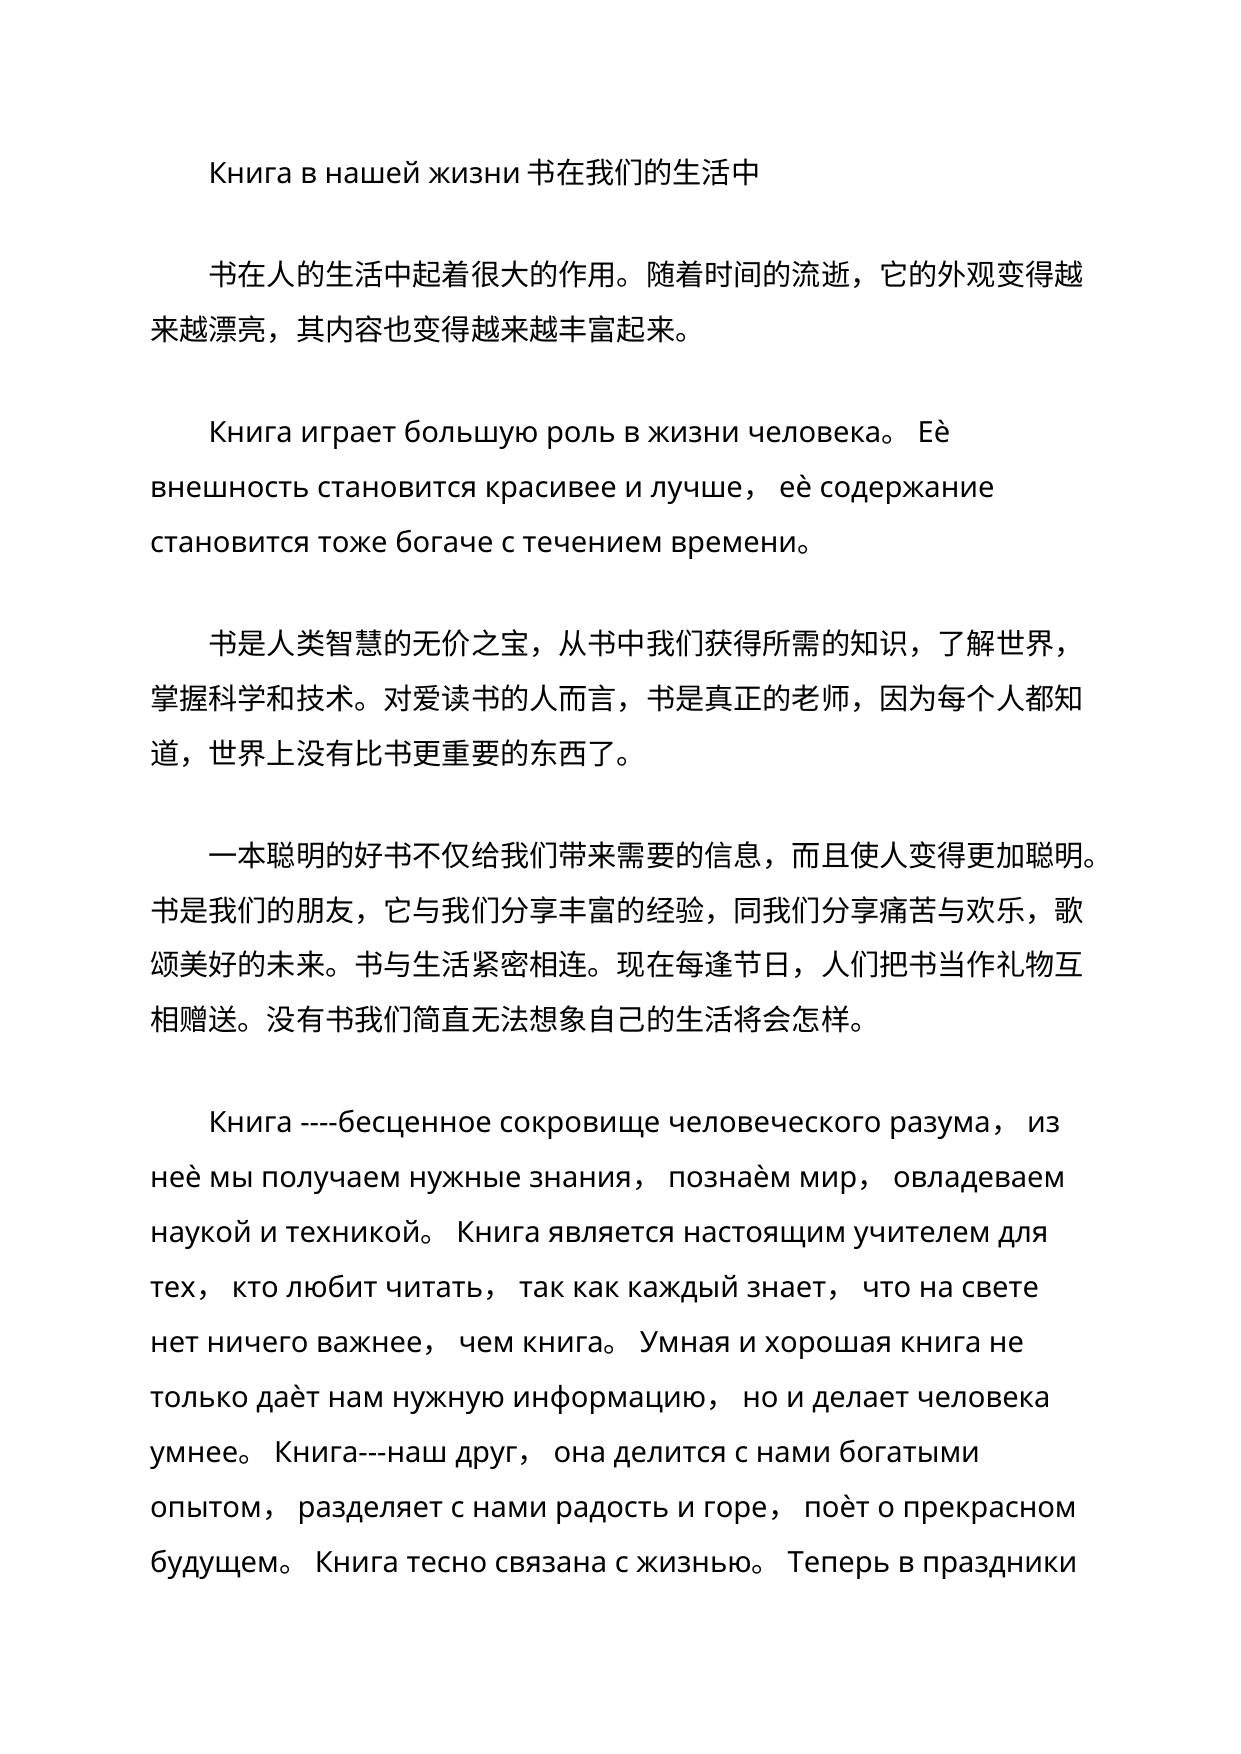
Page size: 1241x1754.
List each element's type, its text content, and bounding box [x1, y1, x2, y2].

text 书是人类智慧的无价之宝，从书中我们获得所需的知识，了解世界，掌握科学和技术。对爱读书的人而言，书是真正的老师，因为每个人都知道，世界上没有比书更重要的东西了。 [150, 621, 1090, 773]
text 书在人的生活中起着很大的作用。随着时间的流逝，它的外观变得越来越漂亮，其内容也变得越来越丰富起来。 [150, 252, 1090, 349]
text Книга играет большую роль в жизни человека。 Еѐ внешность становится красивее и лучше， еѐ содержание становится тоже богаче с течением времени。 [150, 409, 1090, 561]
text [150, 1099, 1090, 1581]
text 一本聪明的好书不仅给我们带来需要的信息，而且使人变得更加聪明。书是我们的朋友，它与我们分享丰富的经验，同我们分享痛苦与欢乐，歌颂美好的未来。书与生活紧密相连。现在每逢节日，人们把书当作礼物互相赠送。没有书我们简直无法想象自己的生活将会怎样。 [150, 832, 1090, 1039]
text Книга в нашей жизни书在我们的生活中 [150, 150, 1090, 192]
